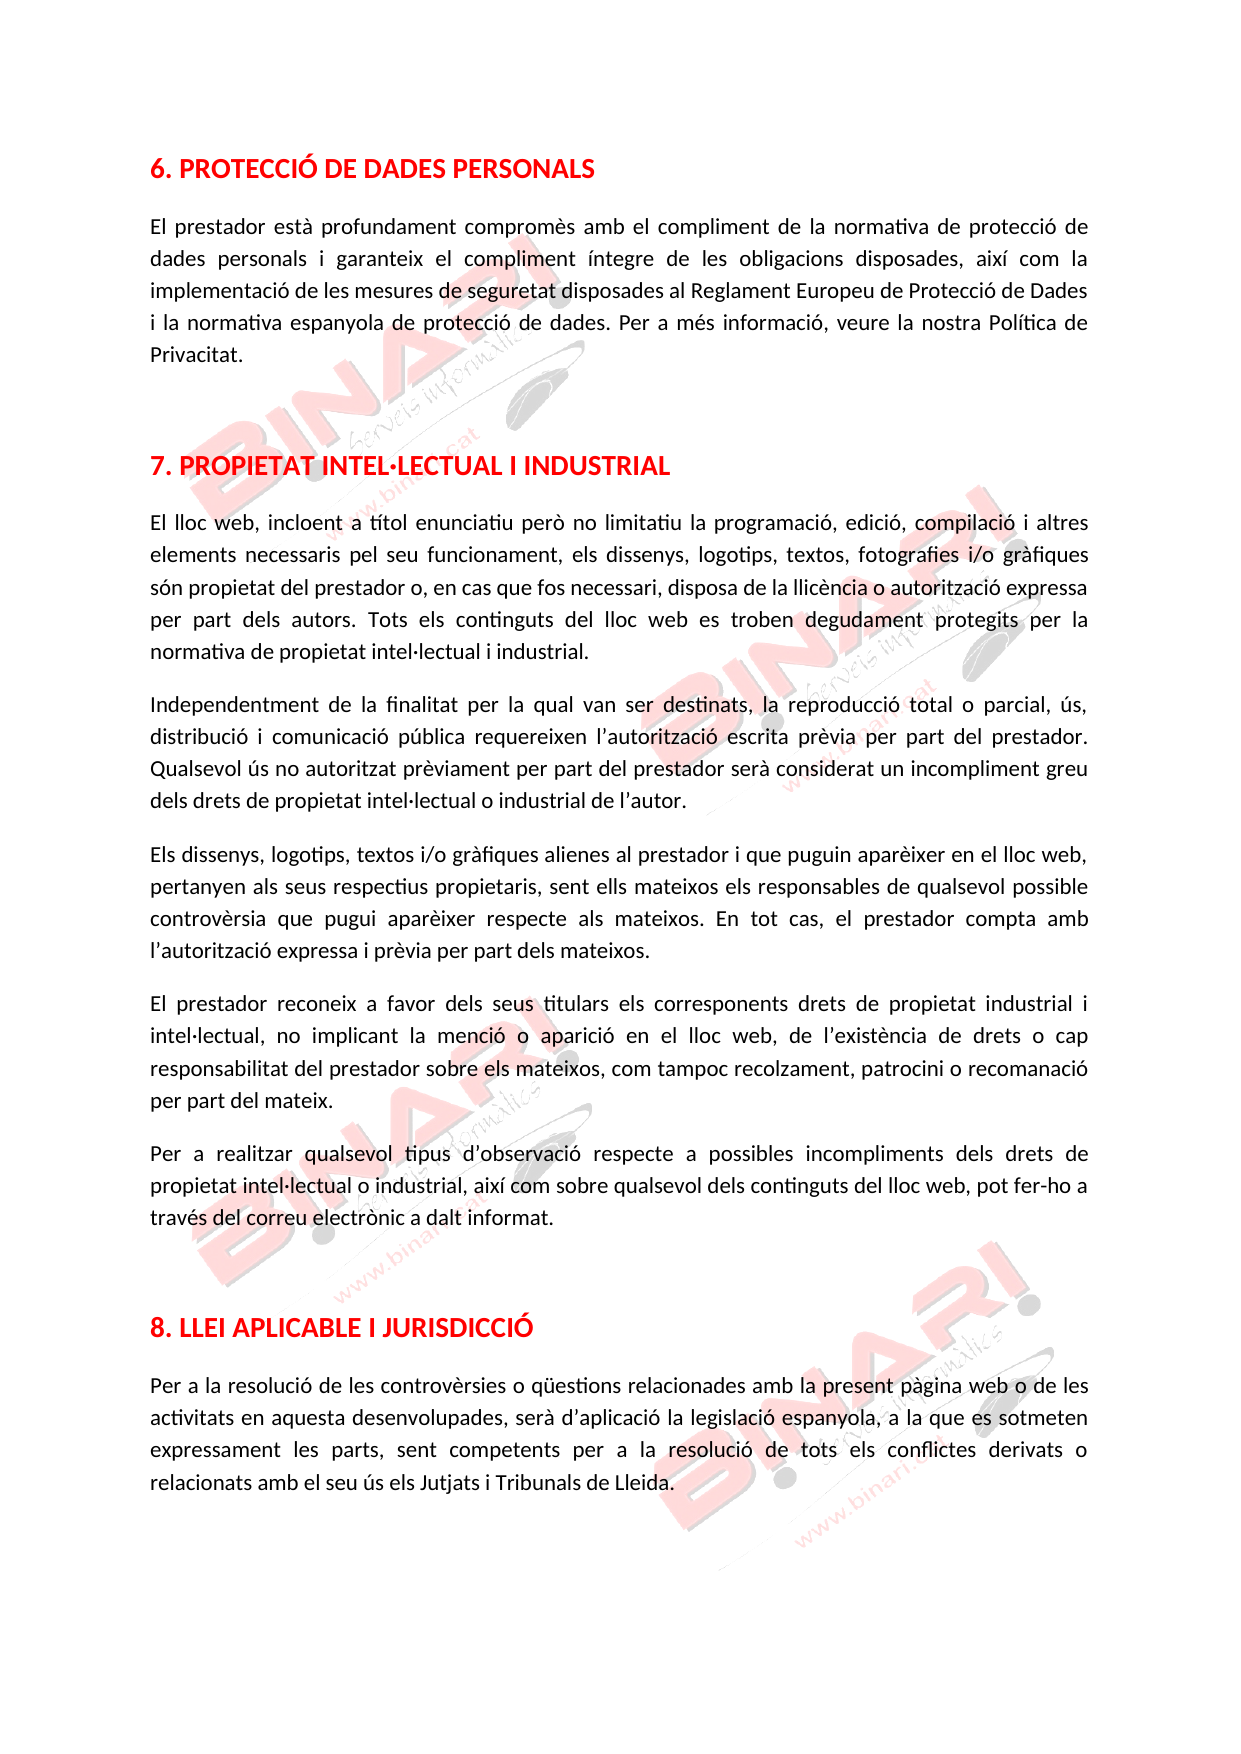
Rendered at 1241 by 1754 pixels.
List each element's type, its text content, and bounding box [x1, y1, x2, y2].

text El prestador reconeix a favor dels seus titulars els corresponents drets de propietat industrial i intel·lectual, no implicant la menció o aparició en el lloc web, de l’existència de drets o cap responsabilitat del prestador sobre els mateixos, com tampoc recolzament, patrocini o recomanació per part del mateix. [150, 989, 1090, 1114]
text 7. PROPIETAT INTEL·LECTUAL I INDUSTRIAL [150, 447, 1090, 482]
text 6. PROTECCIÓ DE DADES PERSONALS [150, 150, 1090, 186]
text Independentment de la finalitat per la qual van ser destinats, la reproducció total o parcial, ús, distribució i comunicació pública requereixen l’autorització escrita prèvia per part del prestador. Qualsevol ús no autoritzat prèviament per part del prestador serà considerat un incompliment greu dels drets de propietat intel·lectual o industrial de l’autor. [150, 690, 1090, 815]
text 8. LLEI APLICABLE I JURISDICCIÓ [150, 1309, 1090, 1345]
text El prestador està profundament compromès amb el compliment de la normativa de protecció de dades personals i garanteix el compliment íntegre de les obligacions disposades, així com la implementació de les mesures de seguretat disposades al Reglament Europeu de Protecció de Dades i la normativa espanyola de protecció de dades. Per a més informació, veure la nostra Política de Privacitat. [150, 212, 1090, 368]
text El lloc web, incloent a títol enunciatiu però no limitatiu la programació, edició, compilació i altres elements necessaris pel seu funcionament, els dissenys, logotips, textos, fotografies i/o gràfiques són propietat del prestador o, en cas que fos necessari, disposa de la llicència o autorització expressa per part dels autors. Tots els continguts del lloc web es troben degudament protegits per la normativa de propietat intel·lectual i industrial. [150, 508, 1090, 665]
text Per a realitzar qualsevol tipus d’observació respecte a possibles incompliments dels drets de propietat intel·lectual o industrial, així com sobre qualsevol dels continguts del lloc web, pot fer-ho a través del correu electrònic a dalt informat. [150, 1139, 1090, 1231]
text Per a la resolució de les controvèrsies o qüestions relacionades amb la present pàgina web o de les activitats en aquesta desenvolupades, serà d’aplicació la legislació espanyola, a la que es sotmeten expressament les parts, sent competents per a la resolució de tots els conflictes derivats o relacionats amb el seu ús els Jutjats i Tribunals de Lleida. [150, 1371, 1090, 1496]
text Els dissenys, logotips, textos i/o gràfiques alienes al prestador i que puguin aparèixer en el lloc web, pertanyen als seus respectius propietaris, sent ells mateixos els responsables de qualsevol possible controvèrsia que pugui aparèixer respecte als mateixos. En tot cas, el prestador compta amb l’autorització expressa i prèvia per part dels mateixos. [150, 840, 1090, 964]
